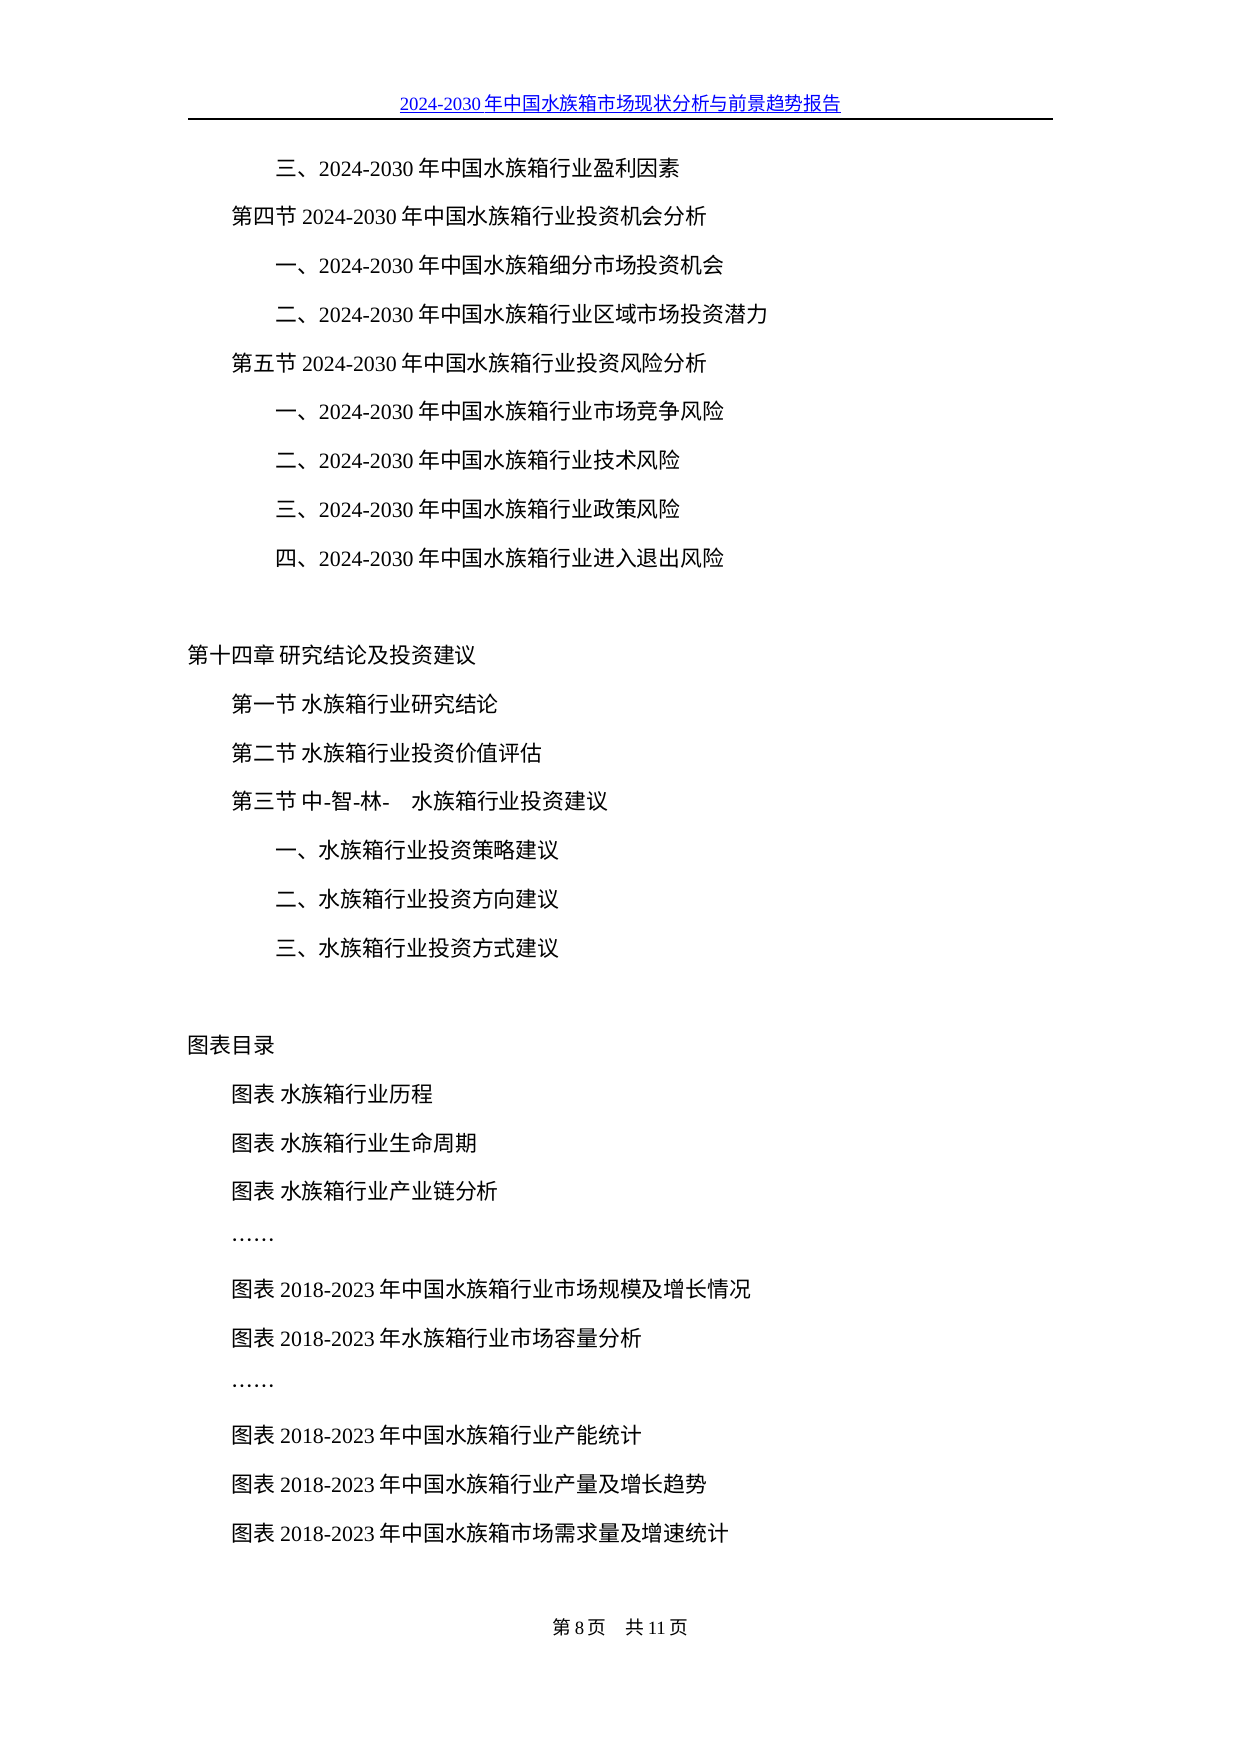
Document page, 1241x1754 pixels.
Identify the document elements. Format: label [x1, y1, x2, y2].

text [187, 150, 1053, 1548]
